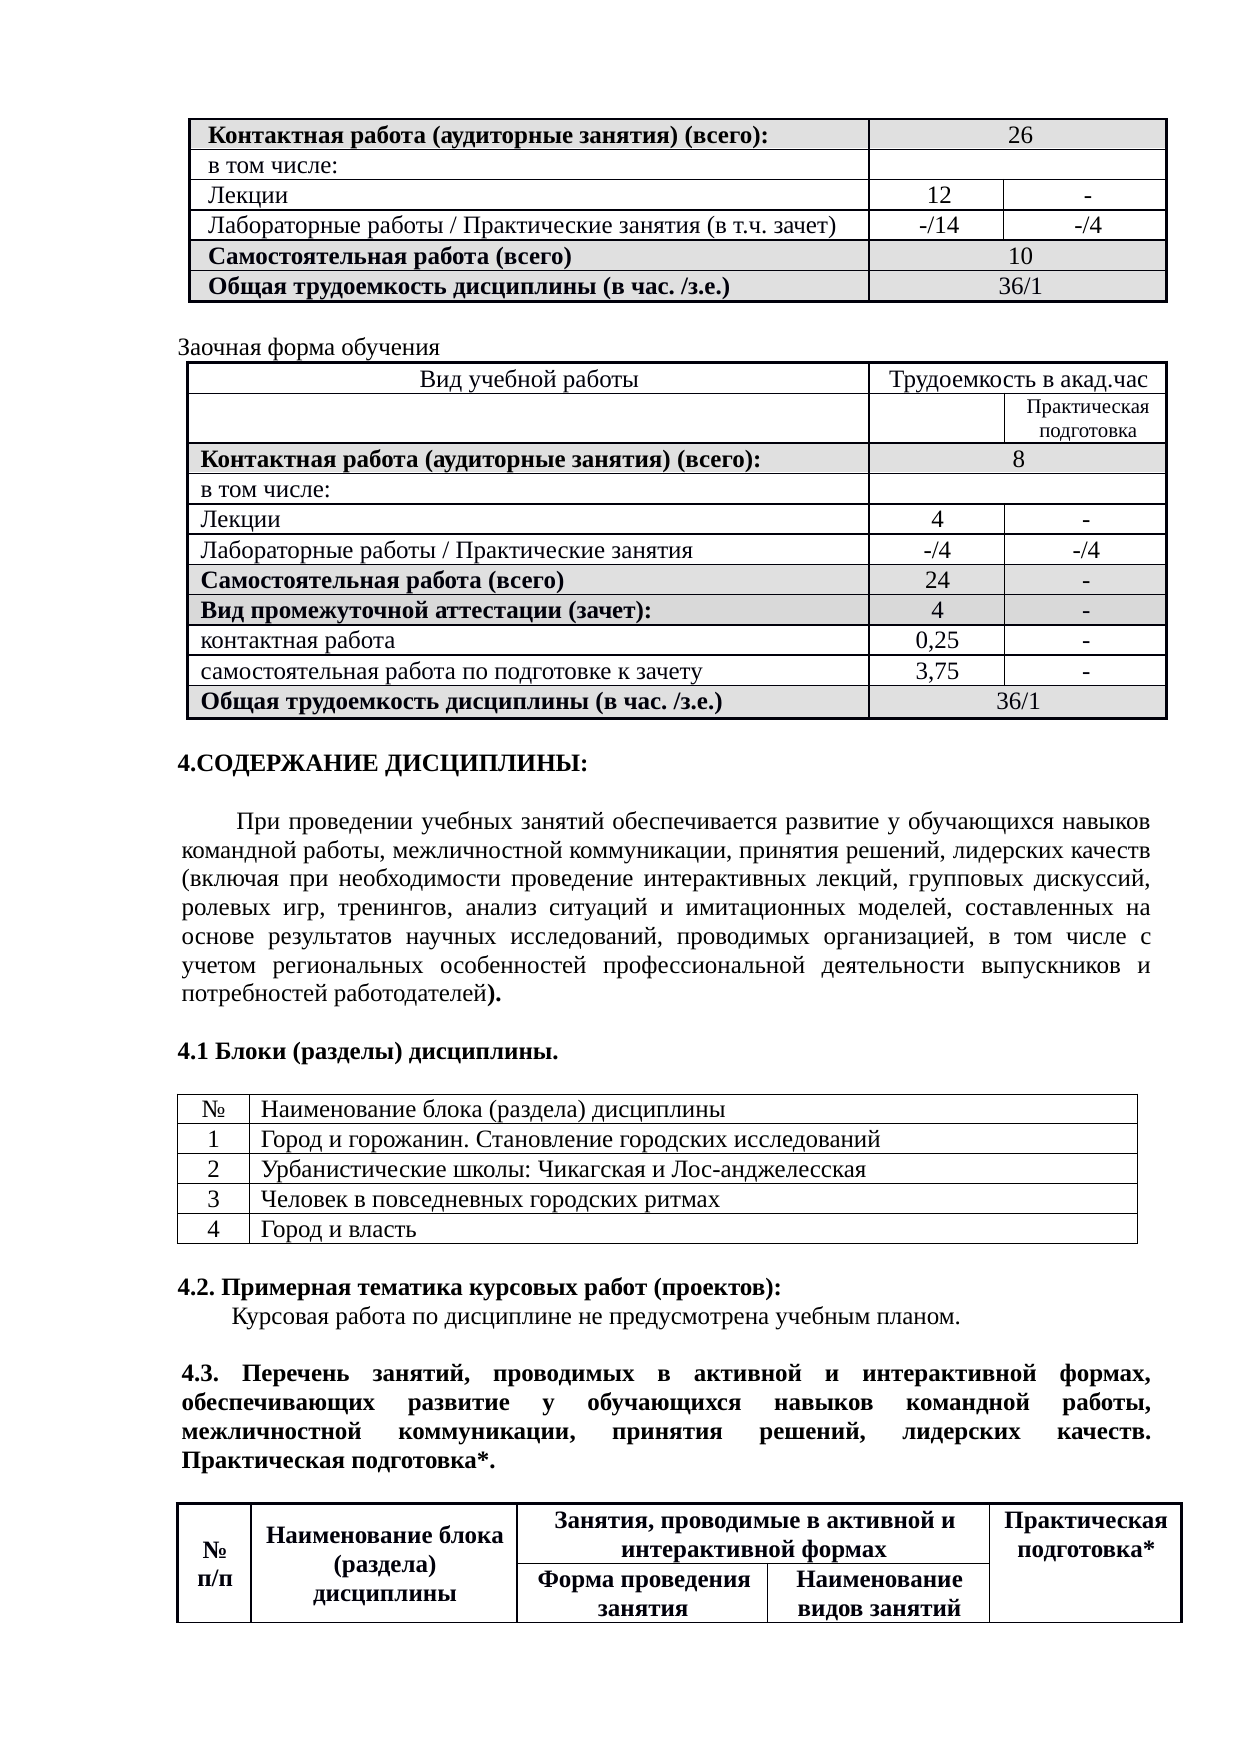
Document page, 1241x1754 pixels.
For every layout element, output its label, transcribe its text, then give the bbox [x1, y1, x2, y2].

table_cell -/14 [870, 211, 1003, 239]
table_cell 26 [870, 120, 1165, 148]
table_cell Город и власть [250, 1214, 1137, 1242]
table_header Вид учебной работы [189, 364, 868, 392]
table_cell -/4 [1004, 211, 1165, 239]
table_cell 36/1 [870, 686, 1165, 717]
table_cell 12 [870, 180, 1003, 209]
table_cell 4 [870, 595, 1004, 624]
table_cell 2 [178, 1154, 249, 1183]
table_cell 4 [870, 505, 1004, 533]
table_cell [189, 394, 868, 442]
table_cell Общая трудоемкость дисциплины (в час. /з.е.) [191, 271, 868, 300]
table_cell - [1005, 505, 1165, 533]
table_header № [178, 1095, 249, 1123]
table_cell - [1004, 180, 1165, 209]
table_header Практическая подготовка* [990, 1505, 1180, 1622]
table_cell контактная работа [189, 626, 868, 654]
table_header № п/п [179, 1505, 250, 1622]
table_cell Человек в повседневных городских ритмах [250, 1184, 1137, 1213]
table_cell Город и горожанин. Становление городских исследований [250, 1124, 1137, 1153]
table_cell Лекции [191, 180, 868, 209]
text 4.СОДЕРЖАНИЕ ДИСЦИПЛИНЫ: [177, 748, 1152, 777]
table_cell [870, 474, 1165, 503]
table_header Трудоемкость в акад.час [870, 364, 1165, 392]
table_cell [870, 394, 1004, 442]
table_cell 0,25 [870, 626, 1004, 654]
table_cell - [1005, 656, 1165, 685]
table_cell Урбанистические школы: Чикагская и Лос-анджелесская [250, 1154, 1137, 1183]
text Заочная форма обучения [177, 332, 1152, 361]
table_cell Вид промежуточной аттестации (зачет): [189, 595, 868, 624]
table_header Наименование блока (раздела) дисциплины [252, 1505, 516, 1622]
table_cell -/4 [1005, 535, 1165, 563]
table_cell Самостоятельная работа (всего) [191, 241, 868, 270]
table_cell 8 [870, 444, 1165, 472]
table_cell Контактная работа (аудиторные занятия) (всего): [191, 120, 868, 148]
table_cell Общая трудоемкость дисциплины (в час. /з.е.) [189, 686, 868, 717]
text 4.2. Примерная тематика курсовых работ (проектов): [177, 1272, 1152, 1301]
text 4.1 Блоки (разделы) дисциплины. [177, 1036, 1152, 1065]
table_cell 4 [178, 1214, 249, 1242]
table_cell 3 [178, 1184, 249, 1213]
table_header Наименование блока (раздела) дисциплины [250, 1095, 1137, 1123]
table_cell Наименование видов занятий [768, 1564, 989, 1622]
table_cell самостоятельная работа по подготовке к зачету [189, 656, 868, 685]
table_cell -/4 [870, 535, 1004, 563]
table_cell - [1005, 595, 1165, 624]
text При проведении учебных занятий обеспечивается развитие у обучающихся навыков командной работы, межличностной коммуникации, принятия решений, лидерских качеств (включая при необходимости проведение интерактивных лекций, групповых дискуссий, ролевых игр, тренингов, анализ ситуаций и имитационных моделей, составленных на основе результатов научных исследований, проводимых организацией, в том числе с учетом региональных особенностей профессиональной деятельности выпускников и потребностей работодателей). [181, 806, 1152, 1007]
table_cell 1 [178, 1124, 249, 1153]
table_cell Лекции [189, 505, 868, 533]
table_cell в том числе: [191, 150, 868, 179]
table_header Занятия, проводимые в активной и интерактивной формах [518, 1505, 989, 1563]
table_cell - [1005, 565, 1165, 594]
table_cell 3,75 [870, 656, 1004, 685]
table_cell Лабораторные работы / Практические занятия (в т.ч. зачет) [191, 211, 868, 239]
table_cell Практическая подготовка [1005, 394, 1165, 442]
table_cell Контактная работа (аудиторные занятия) (всего): [189, 444, 868, 472]
table_cell 36/1 [870, 271, 1165, 300]
text 4.3. Перечень занятий, проводимых в активной и интерактивной формах, обеспечивающих развитие у обучающихся навыков командной работы, межличностной коммуникации, принятия решений, лидерских качеств. Практическая подготовка*. [181, 1358, 1152, 1473]
table_cell Самостоятельная работа (всего) [189, 565, 868, 594]
table_cell 10 [870, 241, 1165, 270]
table_cell - [1005, 626, 1165, 654]
table_cell 24 [870, 565, 1004, 594]
text Курсовая работа по дисциплине не предусмотрена учебным планом. [181, 1301, 1152, 1330]
table_cell [870, 150, 1165, 179]
table_cell в том числе: [189, 474, 868, 503]
table_cell Форма проведения занятия [518, 1564, 767, 1622]
table_cell Лабораторные работы / Практические занятия [189, 535, 868, 563]
